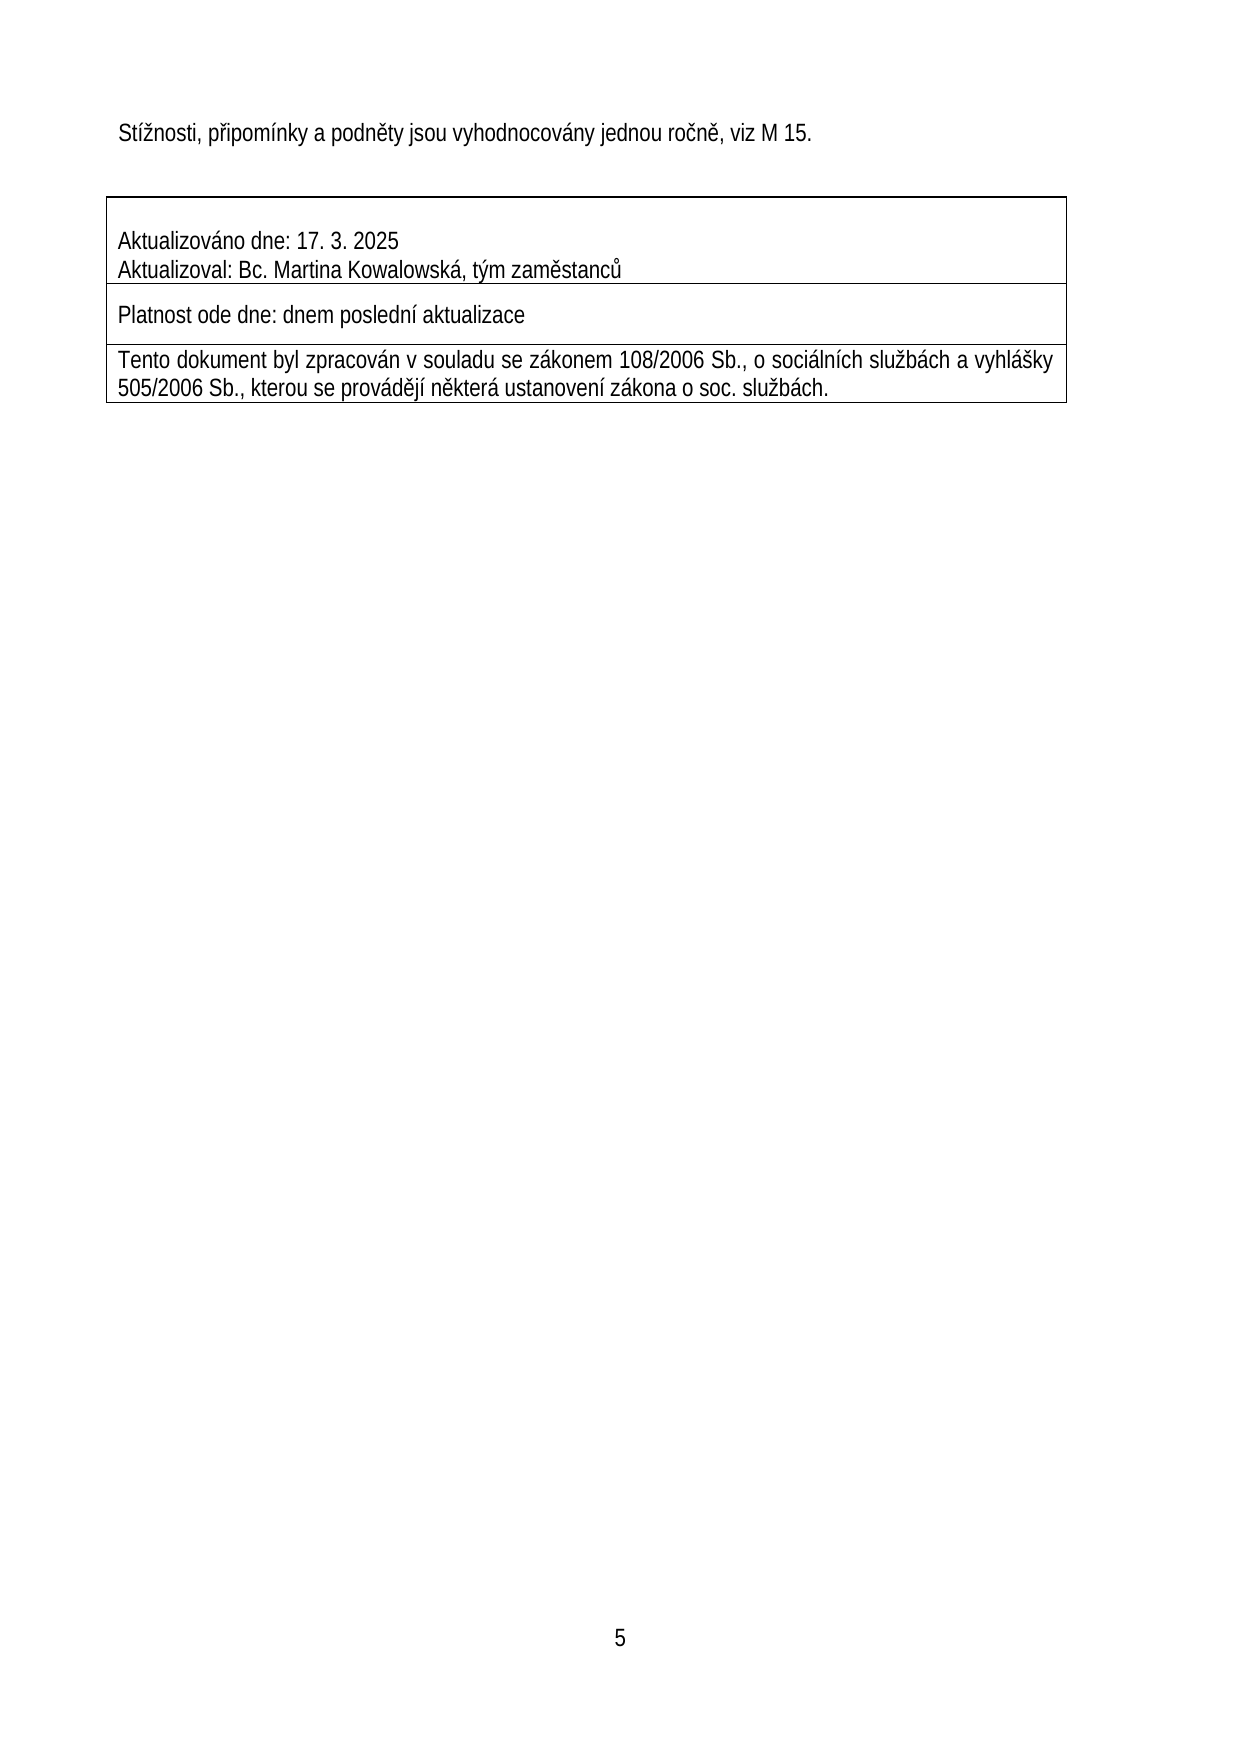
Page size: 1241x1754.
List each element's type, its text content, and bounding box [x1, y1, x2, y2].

table_cell Tento dokument byl zpracován v souladu se zákonem 108/2006 Sb., o sociálních službách a vyhlášky 505/2006 Sb., kterou se provádějí některá ustanovení zákona o soc. službách. [107, 345, 1066, 402]
table_cell Platnost ode dne: dnem poslední aktualizace [107, 284, 1066, 344]
text Stížnosti, připomínky a podněty jsou vyhodnocovány jednou ročně, viz M 15. [118, 118, 1122, 147]
table_header Aktualizováno dne: 17. 3. 2025 Aktualizoval: Bc. Martina Kowalowská, tým zaměstanců [107, 198, 1066, 283]
